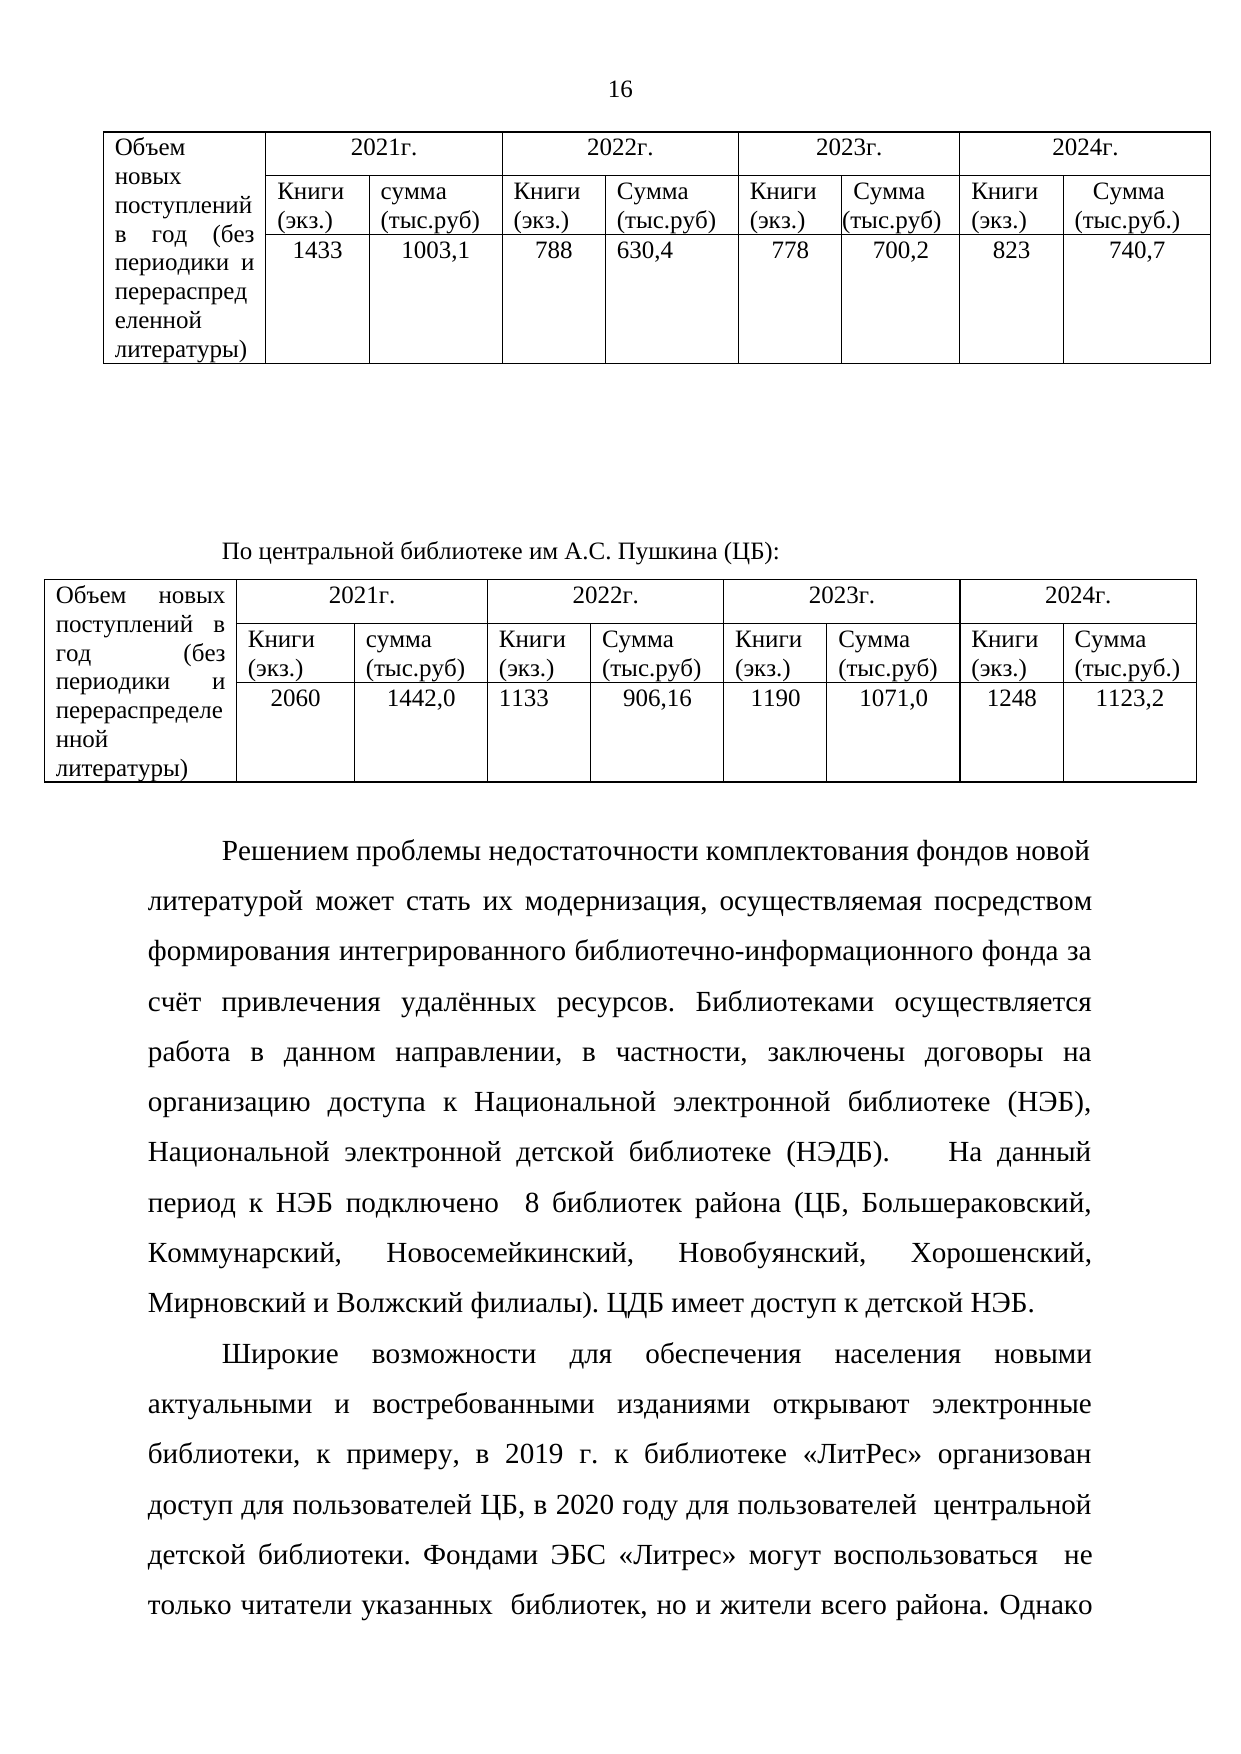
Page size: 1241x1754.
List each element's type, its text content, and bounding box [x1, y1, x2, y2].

table_cell Сумма (тыс.руб) [842, 176, 959, 234]
table_cell Книги (экз.) [503, 176, 605, 234]
table_cell 1442,0 [355, 683, 487, 781]
table_cell Книги (экз.) [739, 176, 841, 234]
table_cell сумма (тыс.руб) [355, 624, 487, 682]
table_cell 823 [960, 235, 1063, 362]
table_cell Сумма (тыс.руб) [606, 176, 738, 234]
table_header 2023г. [739, 133, 959, 175]
table_cell 1003,1 [370, 235, 502, 362]
table_header 2021г. [237, 580, 487, 623]
table_header 2024г. [960, 133, 1210, 175]
table_cell 1133 [488, 683, 590, 781]
table_header 2021г. [266, 133, 502, 175]
table_header Объем новых поступлений в год (без периодики и перераспределенной литературы) [45, 580, 236, 781]
table_cell Сумма (тыс.руб) [591, 624, 723, 682]
table_header Объем новых поступлений в год (без периодики и перераспределенной литературы) [104, 133, 265, 362]
table_cell Книги (экз.) [266, 176, 369, 234]
table_header 2023г. [724, 580, 959, 623]
table_cell 778 [739, 235, 841, 362]
table_cell 700,2 [842, 235, 959, 362]
text литературой может стать их модернизация, осуществляемая посредством формирования интегрированного библиотечно-информационного фонда за счёт привлечения удалённых ресурсов. Библиотеками осуществляется работа в данном направлении, в частности, заключены договоры на организацию доступа к Национальной электронной библиотеке (НЭБ), Национальной электронной детской библиотеке (НЭДБ). На данный период к НЭБ подключено 8 библиотек района (ЦБ, Большераковский, Коммунарский, Новосемейкинский, Новобуянский, Хорошенский, Мирновский и Волжский филиалы). ЦДБ имеет доступ к детской НЭБ. [148, 883, 1092, 1319]
table_header 2024г. [961, 580, 1196, 623]
table_cell сумма (тыс.руб) [370, 176, 502, 234]
table_cell Книги (экз.) [724, 624, 826, 682]
table_cell 1248 [961, 683, 1063, 781]
table_cell Книги (экз.) [488, 624, 590, 682]
text По центральной библиотеке им А.С. Пушкина (ЦБ): [148, 536, 1092, 565]
table_cell Книги (экз.) [960, 176, 1063, 234]
table_cell 1190 [724, 683, 826, 781]
table_header 2022г. [488, 580, 723, 623]
table_cell Сумма (тыс.руб.) [1064, 176, 1210, 234]
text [148, 1336, 1092, 1621]
table_cell Книги (экз.) [237, 624, 354, 682]
table_cell 2060 [237, 683, 354, 781]
table_cell 740,7 [1064, 235, 1210, 362]
table_cell 906,16 [591, 683, 723, 781]
text Решением проблемы недостаточности комплектования фондов новой [148, 833, 1092, 866]
table_cell Книги (экз.) [961, 624, 1063, 682]
table_cell 630,4 [606, 235, 738, 362]
table_cell 1433 [266, 235, 369, 362]
table_cell 788 [503, 235, 605, 362]
table_header 2022г. [503, 133, 738, 175]
table_cell 1123,2 [1064, 683, 1196, 781]
table_cell Сумма (тыс.руб.) [1064, 624, 1196, 682]
table_cell Сумма (тыс.руб) [827, 624, 959, 682]
table_cell 1071,0 [827, 683, 959, 781]
